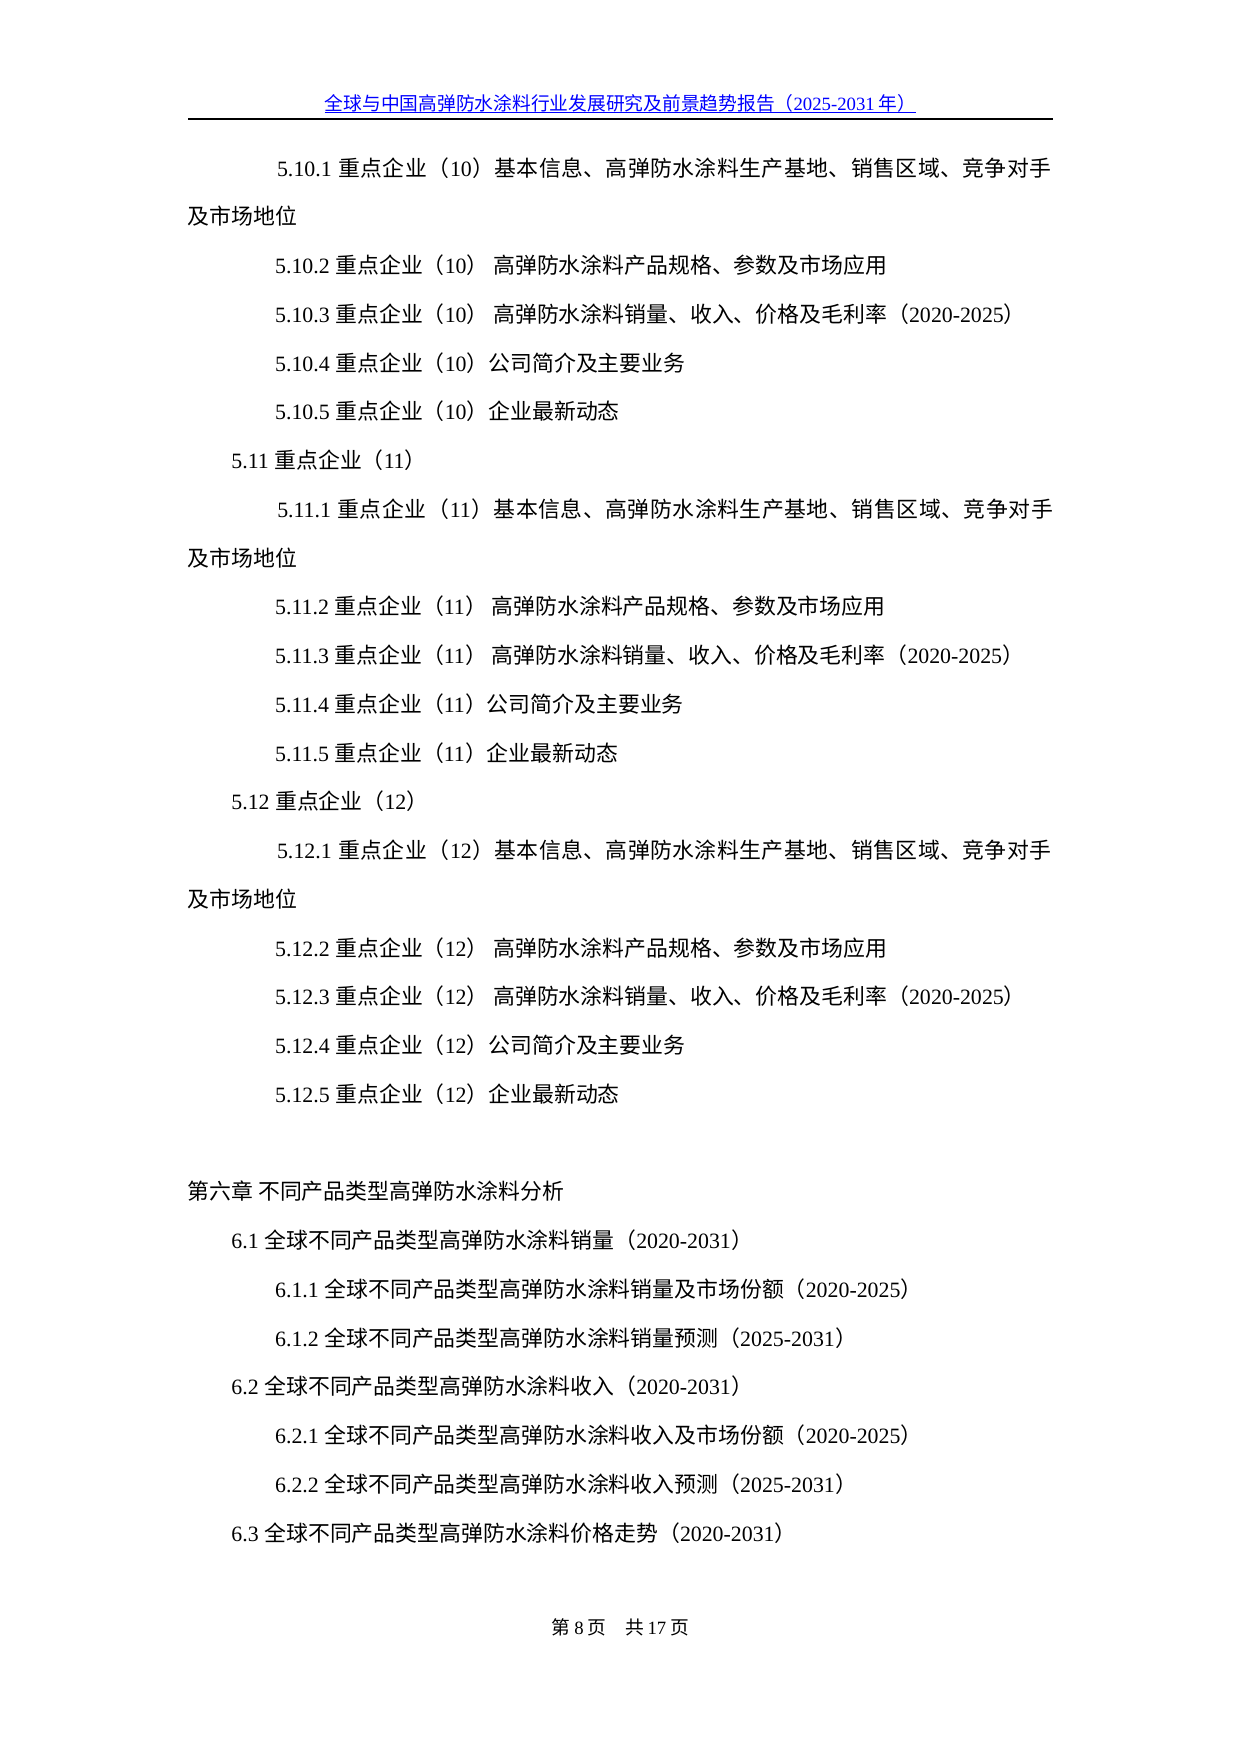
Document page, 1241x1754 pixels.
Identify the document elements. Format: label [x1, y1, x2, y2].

text [187, 150, 1053, 1548]
